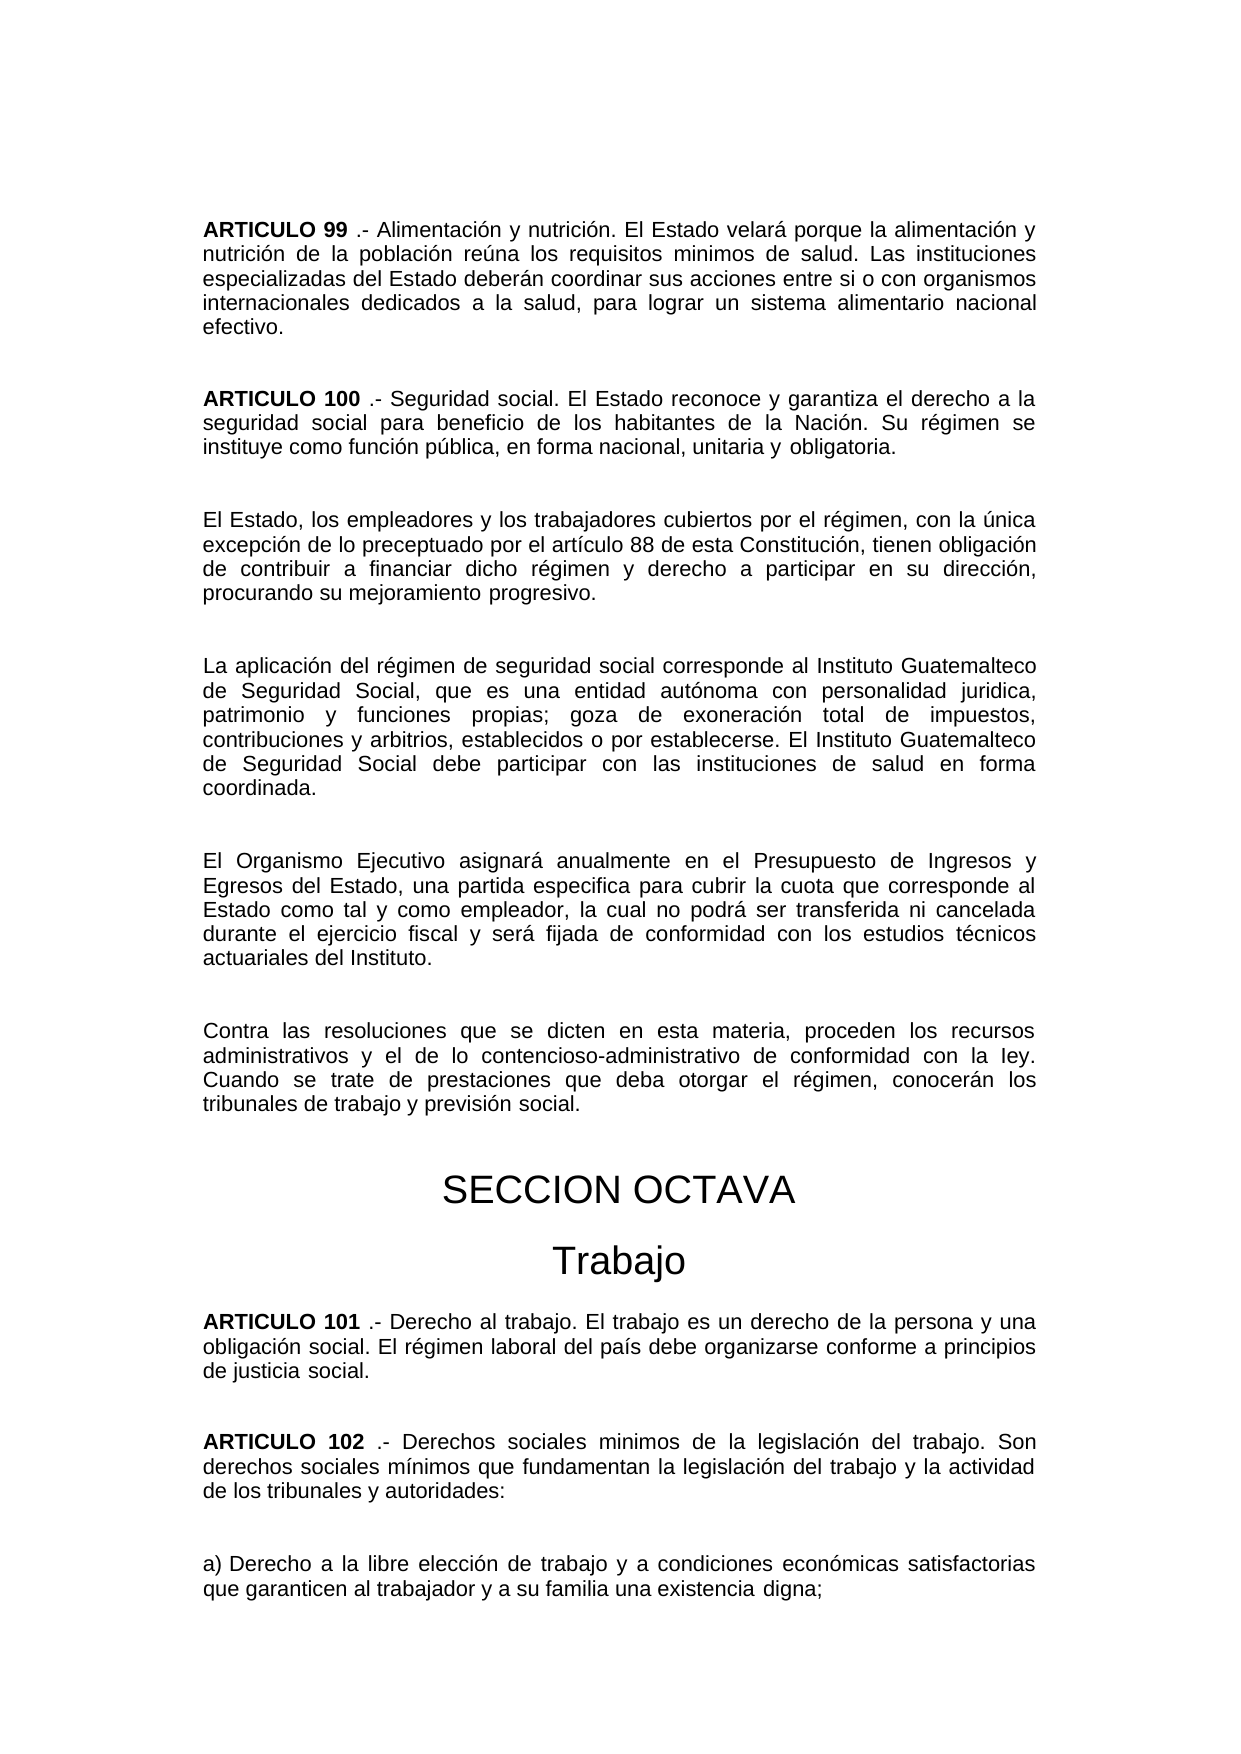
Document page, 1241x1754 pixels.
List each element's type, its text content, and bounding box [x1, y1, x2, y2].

text Contra las resoluciones que se dicten en esta materia, proceden los recursos administrativos y el de lo contencioso-administrativo de conformidad con la Iey. Cuando se trate de prestaciones que deba otorgar el régimen, conocerán los tribunales de trabajo y previsión social. [203, 1019, 1036, 1116]
text El Estado, los empleadores y los trabajadores cubiertos por el régimen, con la única excepción de lo preceptuado por el artículo 88 de esta Constitución, tienen obligación de contribuir a financiar dicho régimen y derecho a participar en su dirección, procurando su mejoramiento progresivo. [202, 508, 1037, 605]
text ARTICULO 99 .- Alimentación y nutrición. El Estado velará porque la alimentación y nutrición de la población reúna los requisitos minimos de salud. Las instituciones especializadas del Estado deberán coordinar sus acciones entre si o con organismos internacionales dedicados a la salud, para lograr un sistema alimentario nacional efectivo. [202, 218, 1037, 339]
list Derecho a la libre elección de trabajo y a condiciones económicas satisfactorias que garanticen al trabajador y a su familia una existencia digna; [203, 1552, 1036, 1601]
text El Organismo Ejecutivo asignará anualmente en el Presupuesto de Ingresos y Egresos del Estado, una partida especifica para cubrir la cuota que corresponde al Estado como tal y como empleador, la cual no podrá ser transferida ni cancelada durante el ejercicio fiscal y será fijada de conformidad con los estudios técnicos actuariales del Instituto. [203, 849, 1036, 971]
text ARTICULO 100 .- Seguridad social. El Estado reconoce y garantiza el derecho a la seguridad social para beneficio de los habitantes de la Nación. Su régimen se instituye como función pública, en forma nacional, unitaria y obligatoria. [203, 387, 1036, 459]
subtitle SECCION OCTAVA [203, 1166, 1034, 1212]
text La aplicación del régimen de seguridad social corresponde al Instituto Guatemalteco de Seguridad Social, que es una entidad autónoma con personalidad juridica, patrimonio y funciones propias; goza de exoneración total de impuestos, contribuciones y arbitrios, establecidos o por establecerse. El Instituto Guatemalteco de Seguridad Social debe participar con las instituciones de salud en forma coordinada. [202, 655, 1037, 800]
text ARTICULO 101 .- Derecho al trabajo. El trabajo es un derecho de la persona y una obligación social. El régimen laboral del país debe organizarse conforme a principios de justicia social. [203, 1311, 1037, 1383]
text ARTICULO 102 .- Derechos sociales minimos de la legislación del trabajo. Son derechos sociales mínimos que fundamentan la legislación del trabajo y la actividad de los tribunales y autoridades: [203, 1431, 1037, 1503]
text Trabajo [203, 1237, 1034, 1283]
